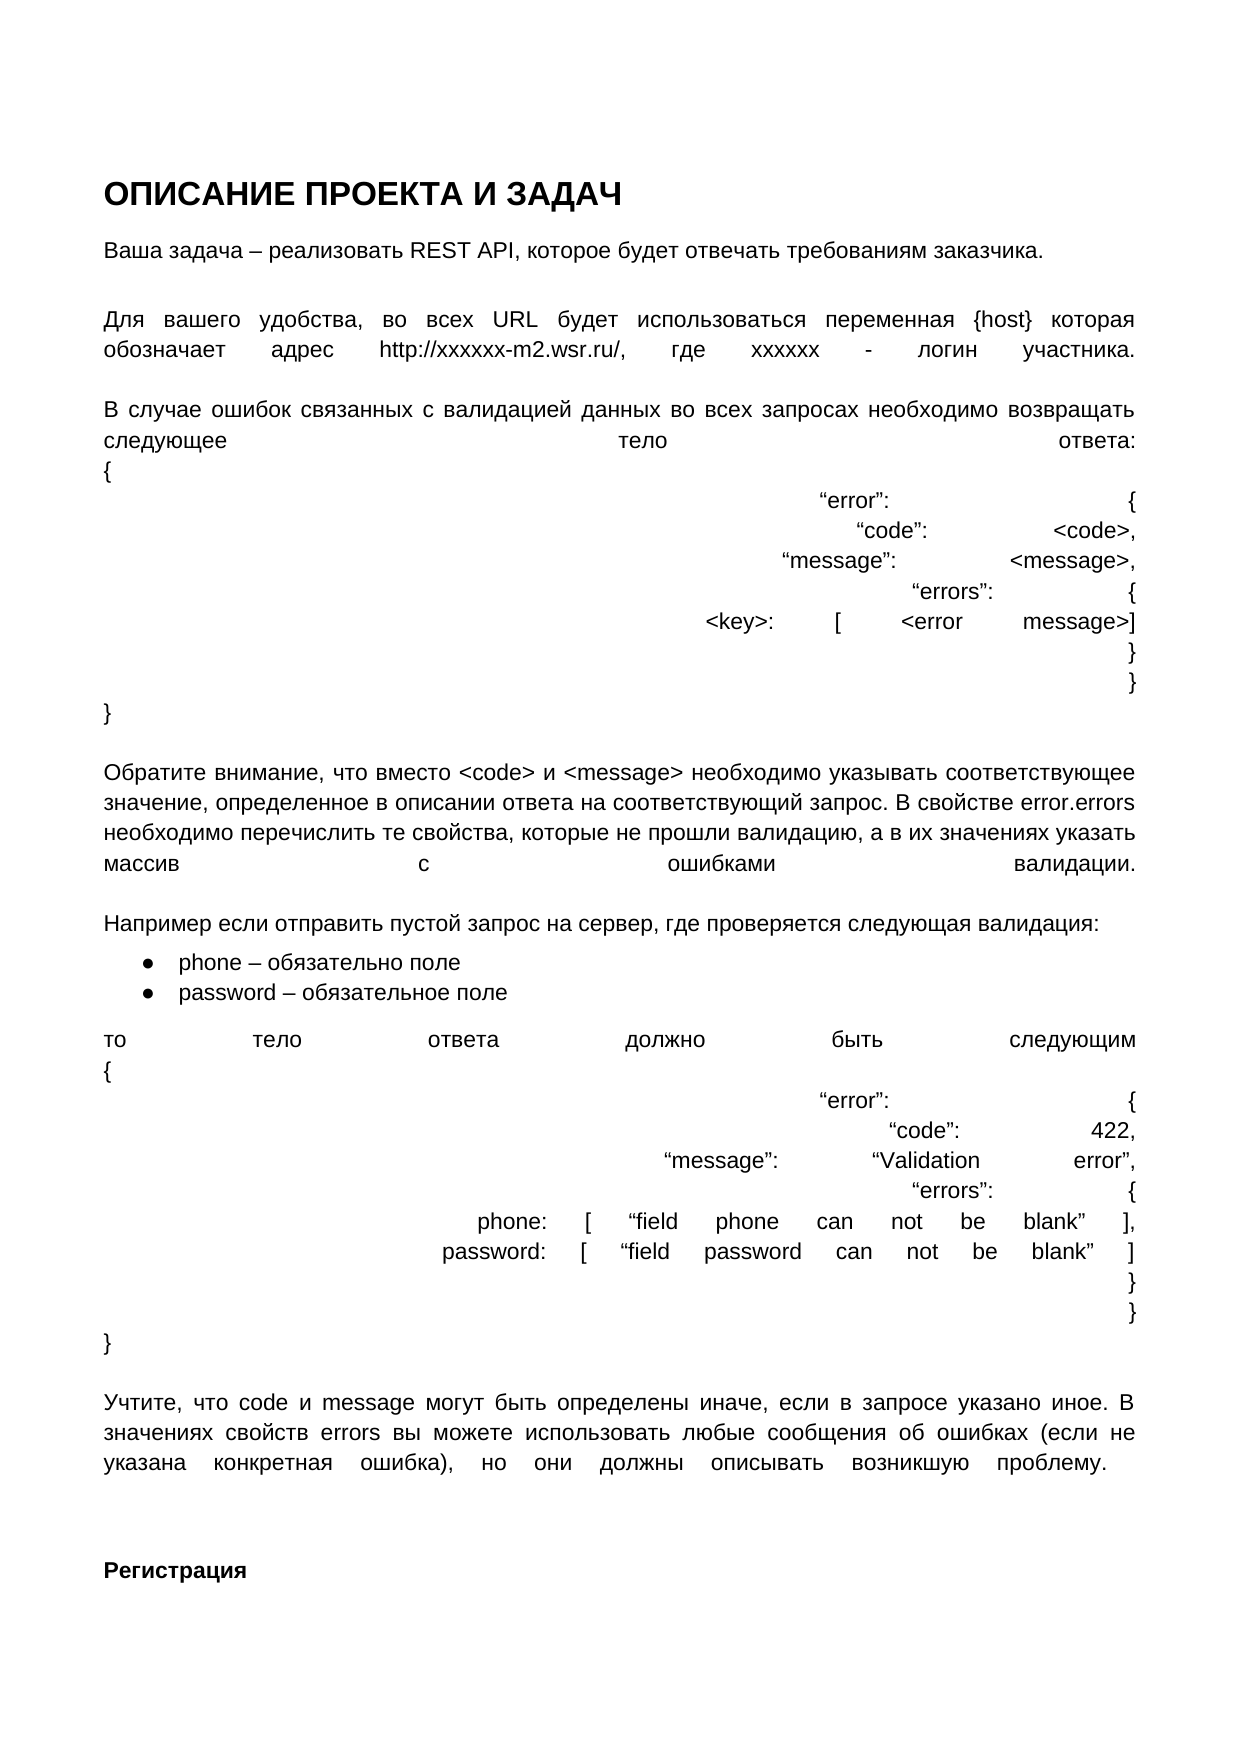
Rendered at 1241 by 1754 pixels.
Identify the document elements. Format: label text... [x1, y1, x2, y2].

text то тело ответа должно быть следующим { “error”: { “code”: 422, “message”: “Validation error”, “errors”: { phone: [ “field phone can not be blank” ], password: [ “field password can not be blank” ] } } } Учтите, что code и message могут быть определены иначе, если в запросе указано иное. В значениях свойств errors вы можете использовать любые сообщения об ошибках (если не указана конкретная ошибка), но они должны описывать возникшую проблему. [103, 1026, 1136, 1506]
list password – обязательное поле [141, 979, 1136, 1005]
list phone – обязательно поле [141, 948, 1136, 975]
subtitle ОПИСАНИЕ ПРОЕКТА И ЗАДАЧ [103, 174, 1136, 213]
text Регистрация [103, 1557, 1136, 1583]
text Для вашего удобства, во всех URL будет использоваться переменная {host} которая обозначает адрес http://xxxxxx-m2.wsr.ru/, где xxxxxx - логин участника. В случае ошибок связанных с валидацией данных во всех запросах необходимо возвращать следующее тело ответа: { “error”: { “code”: <code>, “message”: <message>, “errors”: { <key>: [ <error message>] } } } Обратите внимание, что вместо <code> и <message> необходимо указывать соответствующее значение, определенное в описании ответа на соответствующий запрос. В свойстве error.errors необходимо перечислить те свойства, которые не прошли валидацию, а в их значениях указать массив с ошибками валидации. Например если отправить пустой запрос на сервер, где проверяется следующая валидация: [103, 276, 1136, 936]
text Ваша задача – реализовать REST API, которое будет отвечать требованиям заказчика. [103, 237, 1136, 263]
